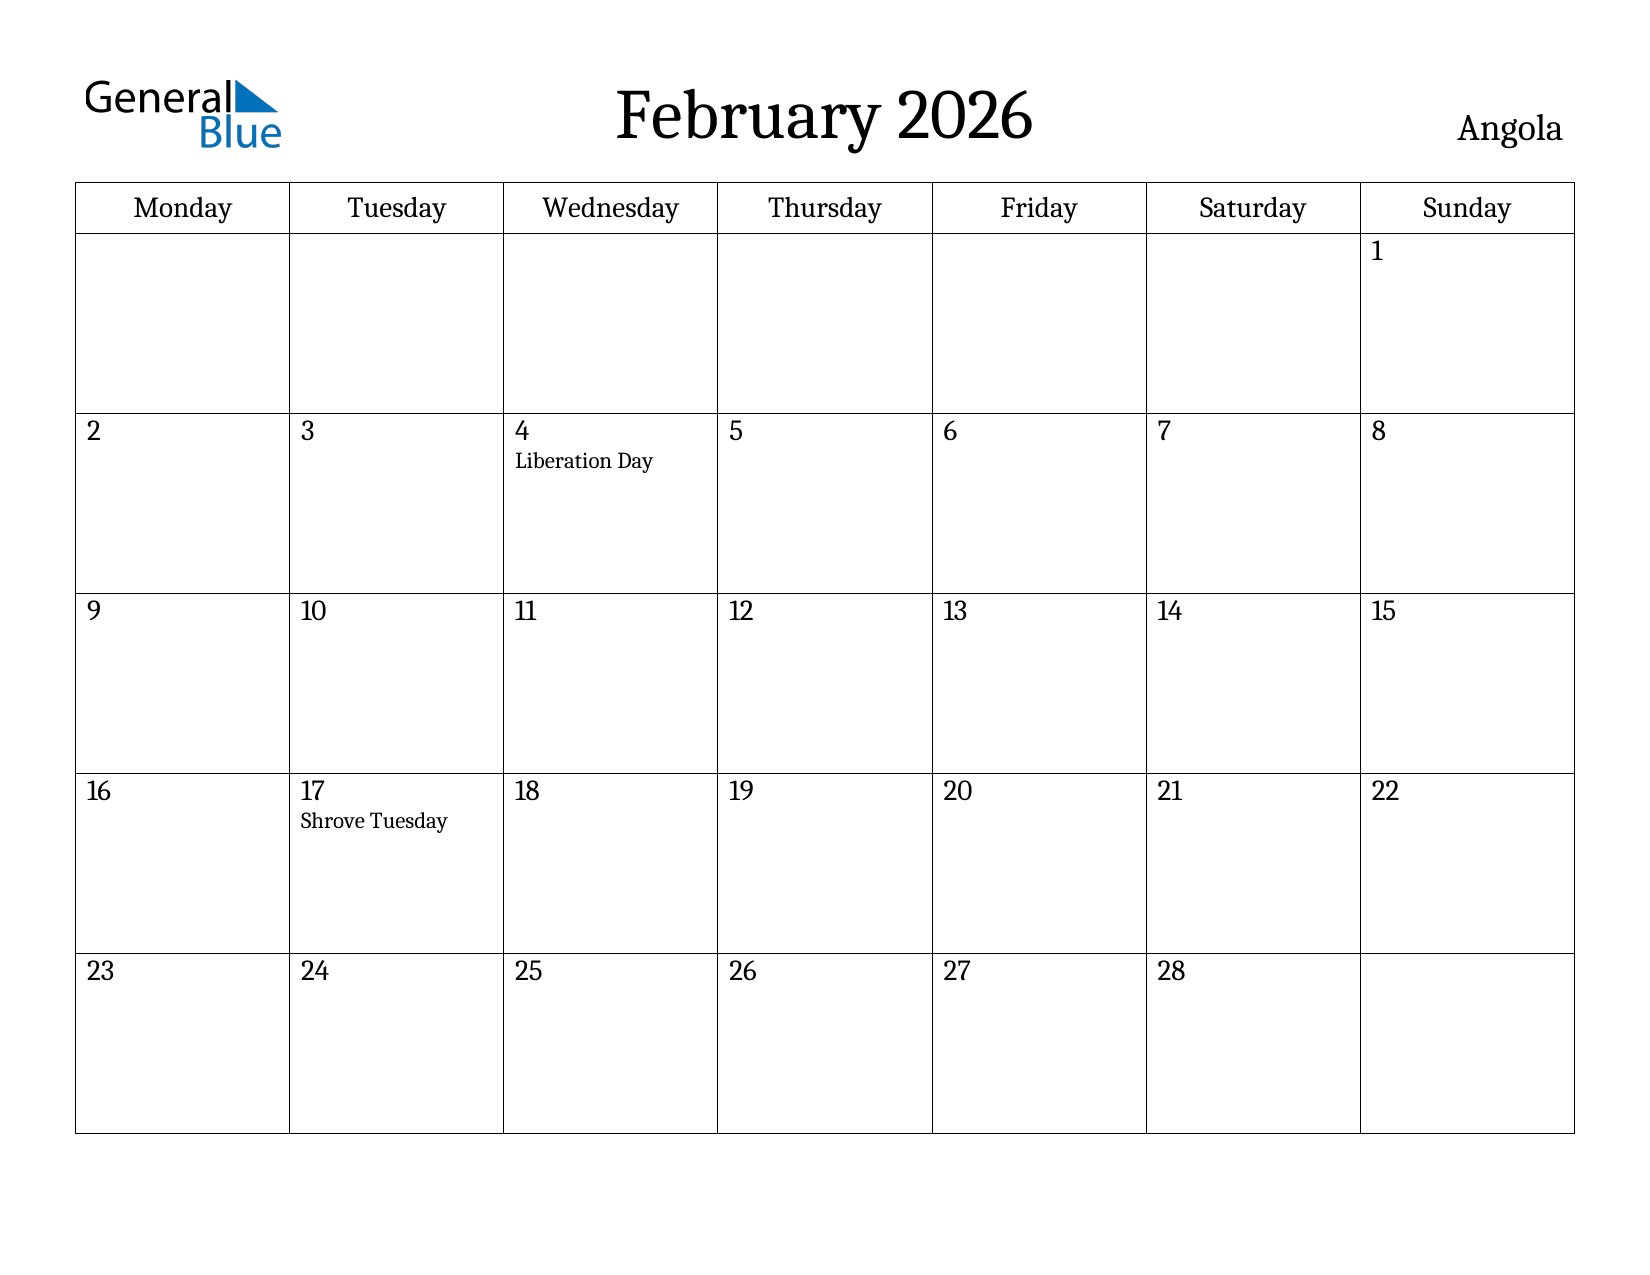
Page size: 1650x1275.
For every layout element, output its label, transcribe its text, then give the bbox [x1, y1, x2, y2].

table_cell Sunday [1361, 183, 1574, 233]
table_cell [933, 988, 1146, 1133]
table_cell [76, 627, 289, 773]
table_cell 6 [933, 414, 1146, 447]
table_cell Tuesday [290, 183, 503, 233]
table_cell 26 [718, 954, 932, 987]
table_cell 22 [1361, 774, 1574, 807]
table_cell Friday [933, 183, 1146, 233]
table_cell [504, 808, 717, 953]
table_cell [718, 808, 932, 953]
table_cell 8 [1361, 414, 1574, 447]
table_cell [933, 808, 1146, 953]
table_cell [290, 234, 503, 267]
table_cell [1361, 267, 1574, 413]
table_cell 20 [933, 774, 1146, 807]
table_cell [290, 448, 503, 593]
table_cell [290, 267, 503, 413]
table_cell [1361, 808, 1574, 953]
table_cell 11 [504, 594, 717, 627]
table_cell [1147, 234, 1360, 267]
table_cell [933, 267, 1146, 413]
table_cell [504, 234, 717, 267]
table_cell [290, 988, 503, 1133]
table_cell [1361, 627, 1574, 773]
table_cell 17 [290, 774, 503, 807]
table_cell 24 [290, 954, 503, 987]
table_cell 5 [718, 414, 932, 447]
table_cell [76, 988, 289, 1133]
table_cell Liberation Day [504, 448, 717, 593]
table_cell 16 [76, 774, 289, 807]
table_cell 3 [290, 414, 503, 447]
table_cell Shrove Tuesday [290, 808, 503, 953]
table_cell [504, 627, 717, 773]
table_header February 2026 [504, 75, 1146, 182]
table_cell [1147, 988, 1360, 1133]
table_cell Monday [76, 183, 289, 233]
table_cell 19 [718, 774, 932, 807]
table_cell 4 [504, 414, 717, 447]
table_cell [1147, 808, 1360, 953]
table_cell [76, 448, 289, 593]
table_cell Wednesday [504, 183, 717, 233]
table_cell [718, 234, 932, 267]
table_cell [718, 448, 932, 593]
table_cell 7 [1147, 414, 1360, 447]
table_cell 13 [933, 594, 1146, 627]
table_cell [718, 627, 932, 773]
table_cell [1361, 954, 1574, 987]
table_cell [1147, 267, 1360, 413]
table_cell [718, 988, 932, 1133]
table_cell [76, 234, 289, 267]
table_cell 28 [1147, 954, 1360, 987]
table_header Angola [1146, 75, 1574, 182]
table_cell [76, 808, 289, 953]
table_cell [76, 267, 289, 413]
table_cell [933, 627, 1146, 773]
table_cell 12 [718, 594, 932, 627]
table_cell 2 [76, 414, 289, 447]
table_cell 27 [933, 954, 1146, 987]
table_cell [1147, 627, 1360, 773]
table_cell [1361, 988, 1574, 1133]
picture [86, 80, 281, 148]
table_cell 14 [1147, 594, 1360, 627]
table_cell [933, 448, 1146, 593]
table_cell 9 [76, 594, 289, 627]
table_cell [504, 988, 717, 1133]
table_cell 18 [504, 774, 717, 807]
table_cell [290, 627, 503, 773]
table_cell Thursday [718, 183, 932, 233]
table_cell [504, 267, 717, 413]
table_header [76, 75, 503, 182]
table_cell 25 [504, 954, 717, 987]
table_cell 21 [1147, 774, 1360, 807]
table_cell 23 [76, 954, 289, 987]
table_cell Saturday [1147, 183, 1360, 233]
table_cell [1147, 448, 1360, 593]
table_cell 15 [1361, 594, 1574, 627]
table_cell 1 [1361, 234, 1574, 267]
table_cell 10 [290, 594, 503, 627]
table_cell [1361, 448, 1574, 593]
table_cell [718, 267, 932, 413]
table_cell [933, 234, 1146, 267]
